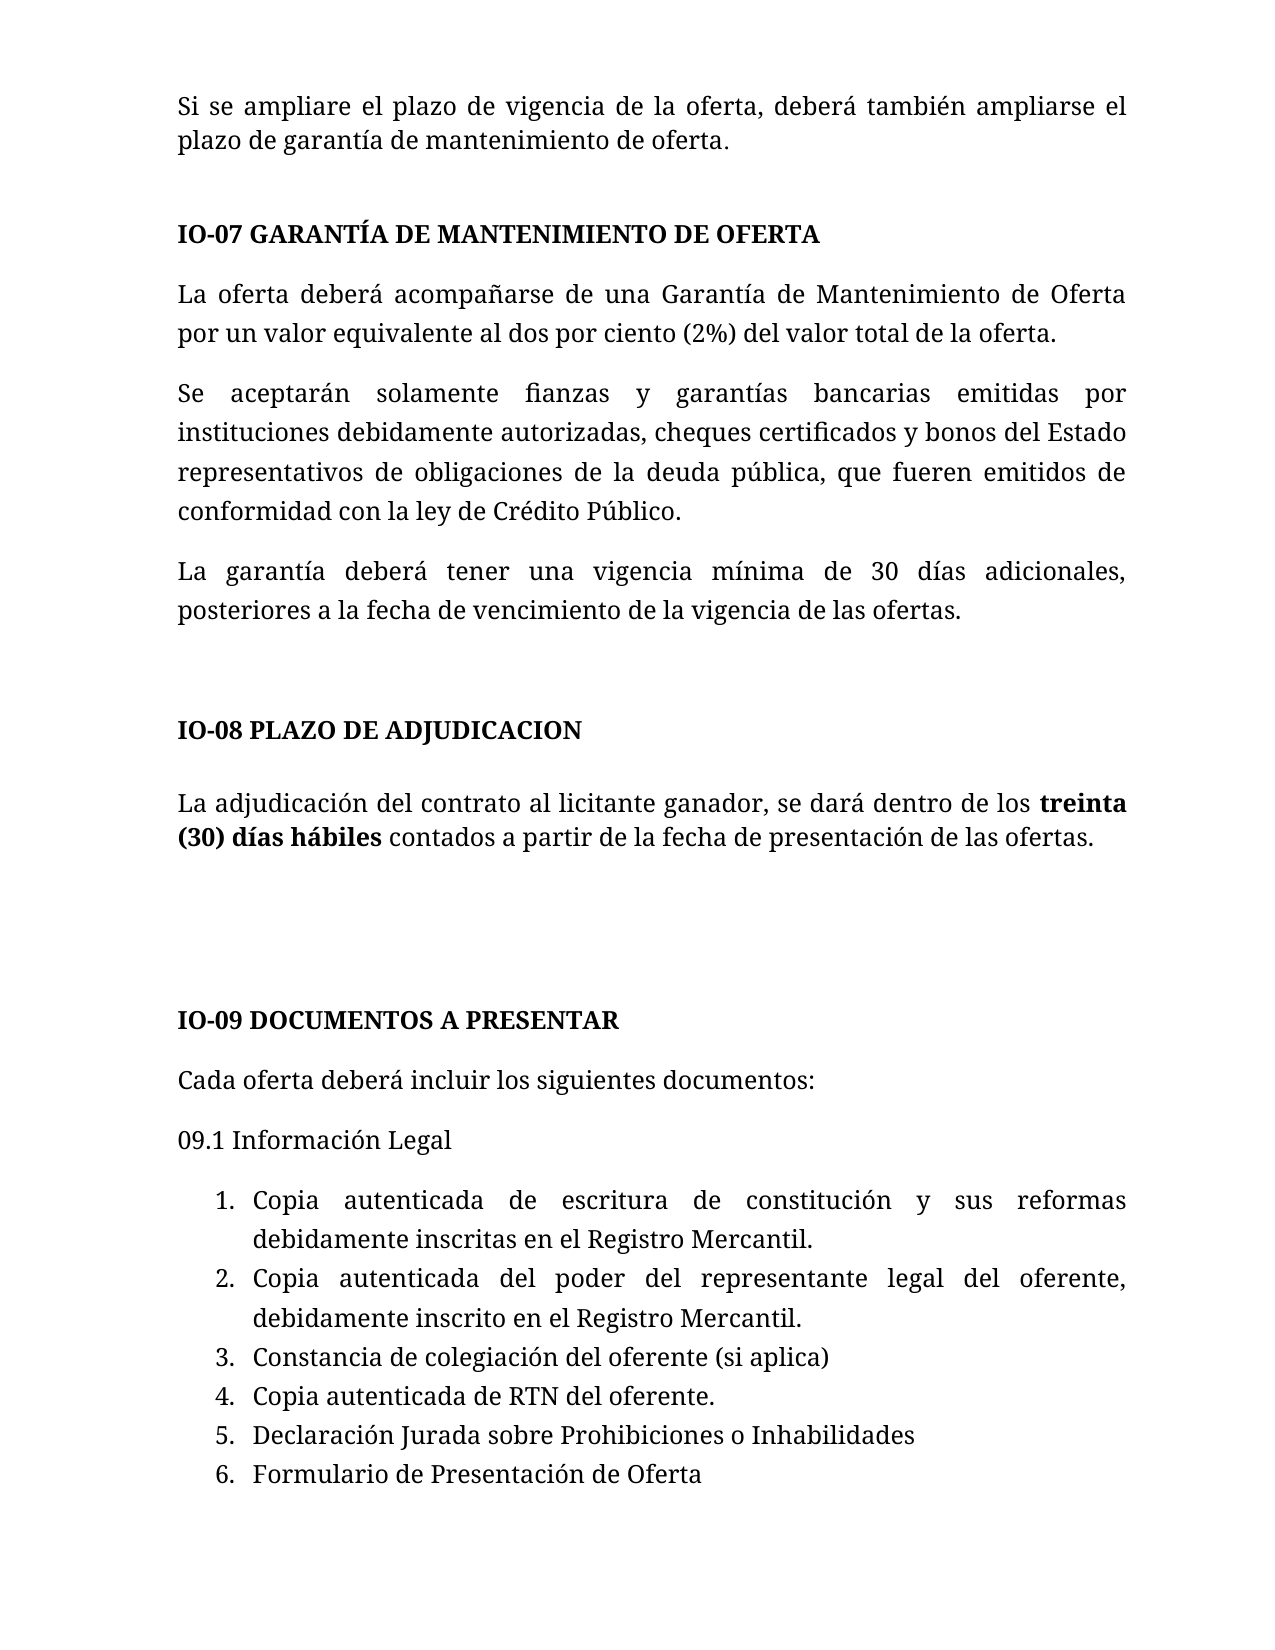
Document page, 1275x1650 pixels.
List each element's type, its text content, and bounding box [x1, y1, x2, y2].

text IO-08 PLAZO DE ADJUDICACION [177, 713, 1127, 747]
list Formulario de Presentación de Oferta [215, 1457, 1127, 1491]
list Copia autenticada de escritura de constitución y sus reformas debidamente inscritas en el Registro Mercantil. [215, 1183, 1127, 1256]
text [177, 89, 1127, 157]
text IO-07 GARANTÍA DE MANTENIMIENTO DE OFERTA [177, 217, 1127, 251]
list Copia autenticada de RTN del oferente. [215, 1378, 1127, 1413]
list Declaración Jurada sobre Prohibiciones o Inhabilidades [215, 1418, 1127, 1452]
text IO-09 DOCUMENTOS A PRESENTAR [177, 1003, 1127, 1037]
text 09.1 Información Legal [177, 1123, 1127, 1157]
text Se aceptarán solamente fianzas y garantías bancarias emitidas por instituciones debidamente autorizadas, cheques certificados y bonos del Estado representativos de obligaciones de la deuda pública, que fueren emitidos de conformidad con la ley de Crédito Público. [177, 376, 1127, 527]
list Constancia de colegiación del oferente (si aplica) [215, 1339, 1127, 1373]
text Cada oferta deberá incluir los siguientes documentos: [177, 1063, 1127, 1097]
list Copia autenticada del poder del representante legal del oferente, debidamente inscrito en el Registro Mercantil. [215, 1261, 1127, 1334]
text La garantía deberá tener una vigencia mínima de 30 días adicionales, posteriores a la fecha de vencimiento de la vigencia de las ofertas. [177, 553, 1127, 627]
text La oferta deberá acompañarse de una Garantía de Mantenimiento de Oferta por un valor equivalente al dos por ciento (2%) del valor total de la oferta. [177, 277, 1127, 350]
text La adjudicación del contrato al licitante ganador, se dará dentro de los treinta (30) días hábiles contados a partir de la fecha de presentación de las ofertas. [177, 786, 1127, 854]
